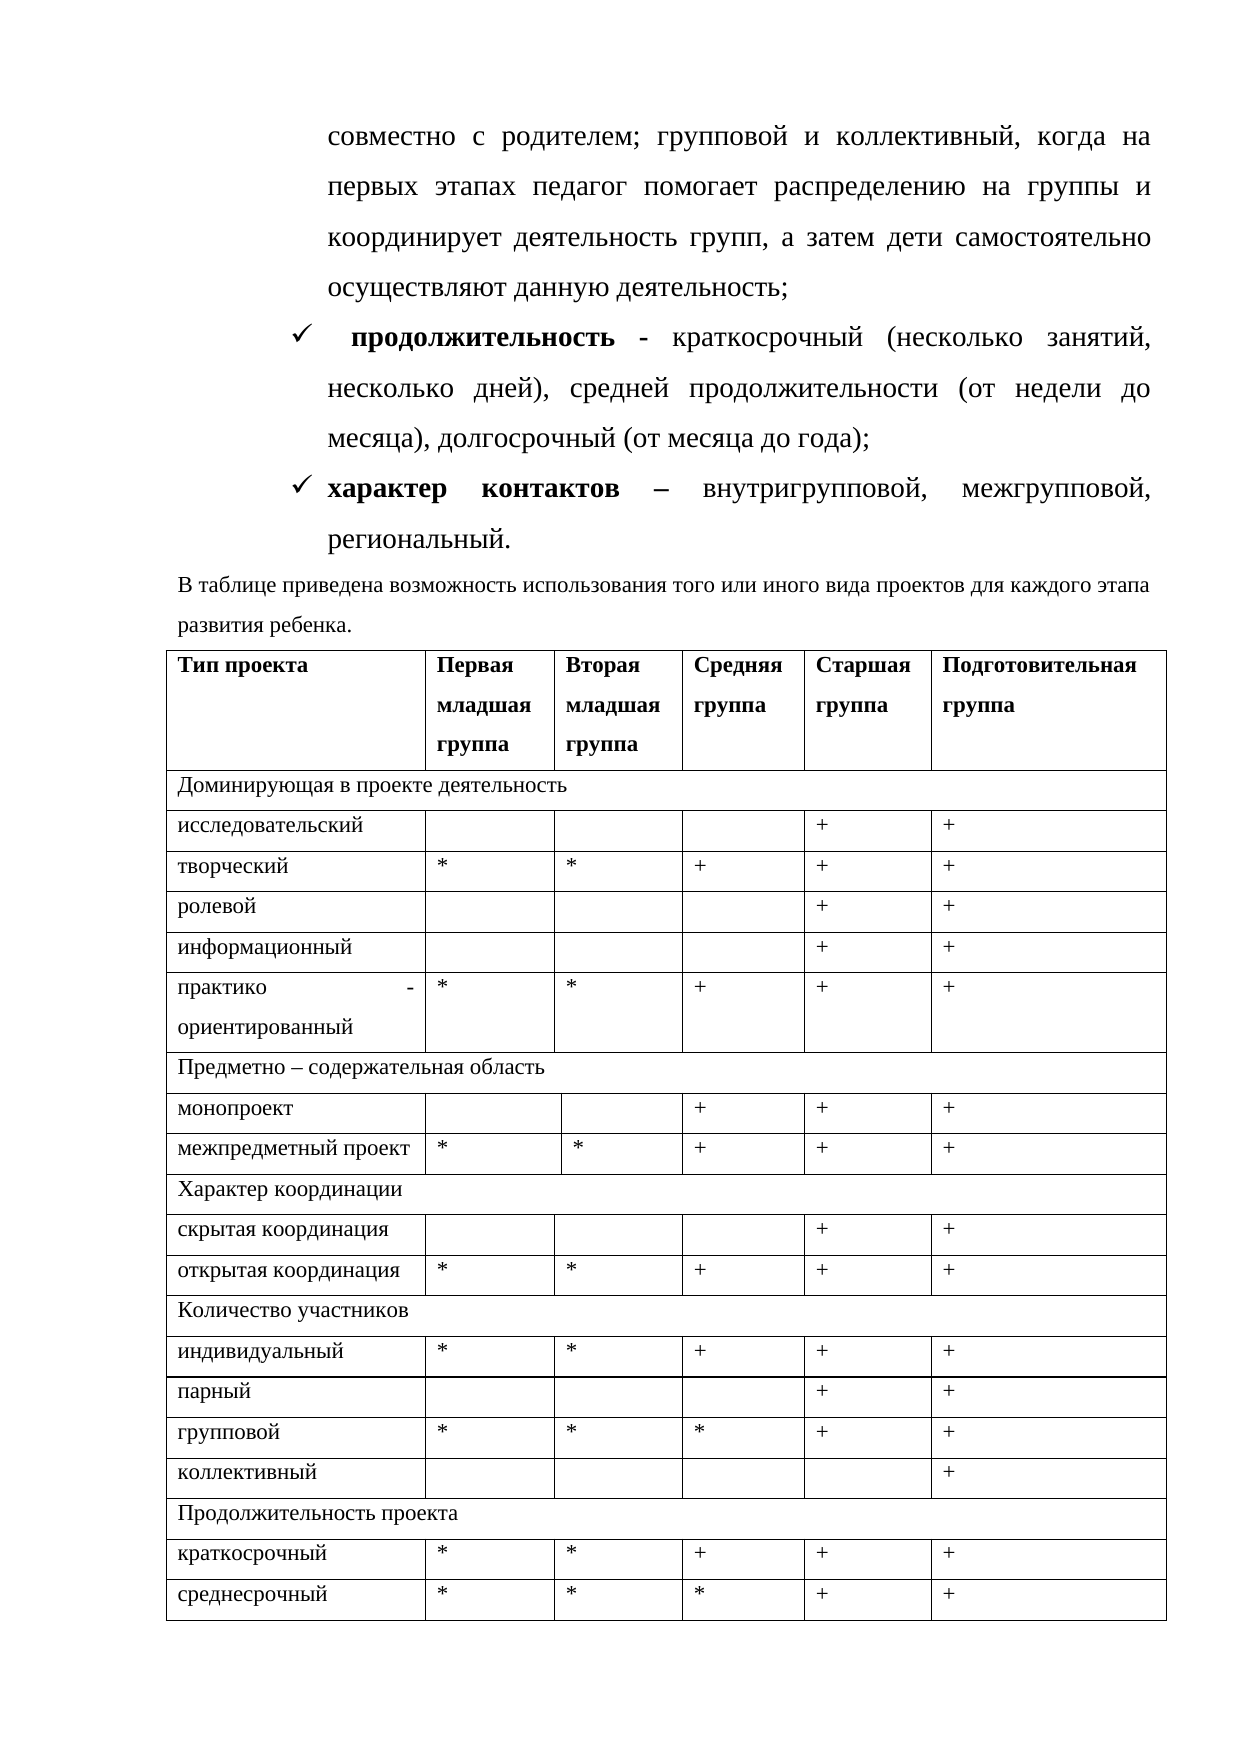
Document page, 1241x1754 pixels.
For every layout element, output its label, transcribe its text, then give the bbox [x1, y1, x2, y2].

table_cell + [932, 1459, 1166, 1498]
table_cell + [932, 1378, 1166, 1417]
table_cell + [805, 1134, 931, 1174]
table_cell [683, 933, 804, 972]
table_cell открытая координация [167, 1256, 425, 1295]
table_cell * [555, 1418, 682, 1457]
table_cell [683, 1378, 804, 1417]
table_cell Предметно – содержательная область [167, 1053, 1166, 1093]
table_cell * [683, 1580, 804, 1619]
table_cell практико - ориентированный [167, 973, 425, 1052]
table_cell + [932, 933, 1166, 972]
table_cell * [426, 1134, 561, 1174]
table_cell * [555, 852, 682, 891]
table_cell + [805, 811, 931, 851]
table_cell + [683, 1540, 804, 1579]
table_cell * [426, 1580, 554, 1619]
table_cell среднесрочный [167, 1580, 425, 1619]
table_cell краткосрочный [167, 1540, 425, 1579]
table_cell + [932, 973, 1166, 1052]
table_cell [683, 1459, 804, 1498]
table_cell + [683, 852, 804, 891]
table_cell + [932, 1094, 1166, 1133]
table_header Первая младшая группа [426, 651, 554, 769]
table_cell + [805, 892, 931, 932]
table_cell индивидуальный [167, 1337, 425, 1376]
table_cell [426, 1215, 554, 1255]
table_cell + [805, 1094, 931, 1133]
table_cell * [562, 1134, 682, 1174]
table_cell * [555, 1580, 682, 1619]
table_cell парный [167, 1378, 425, 1417]
table_cell Продолжительность проекта [167, 1499, 1166, 1538]
table_cell + [932, 1540, 1166, 1579]
table_header Старшая группа [805, 651, 931, 769]
table_cell * [426, 1337, 554, 1376]
table_cell межпредметный проект [167, 1134, 425, 1174]
table_cell [683, 811, 804, 851]
table_cell групповой [167, 1418, 425, 1457]
table_cell + [932, 1215, 1166, 1255]
table_cell [805, 1459, 931, 1498]
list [290, 118, 1152, 303]
table_cell Количество участников [167, 1296, 1166, 1336]
table_cell + [805, 1540, 931, 1579]
table_cell + [932, 892, 1166, 932]
table_cell + [805, 933, 931, 972]
table_header Подготовительная группа [932, 651, 1166, 769]
table_cell творческий [167, 852, 425, 891]
table_cell + [932, 811, 1166, 851]
table_cell * [426, 1418, 554, 1457]
table_cell [555, 933, 682, 972]
table_cell + [932, 1134, 1166, 1174]
table_cell + [805, 973, 931, 1052]
table_cell + [683, 1256, 804, 1295]
table_cell + [683, 1337, 804, 1376]
table_cell + [805, 852, 931, 891]
table_header Средняя группа [683, 651, 804, 769]
table_cell + [683, 1094, 804, 1133]
table_cell + [932, 1337, 1166, 1376]
table_cell [426, 892, 554, 932]
table_cell [555, 892, 682, 932]
table_header Вторая младшая группа [555, 651, 682, 769]
table_cell [555, 1459, 682, 1498]
table_cell + [932, 852, 1166, 891]
table_cell * [426, 1540, 554, 1579]
table_cell * [555, 973, 682, 1052]
table_header Тип проекта [167, 651, 425, 769]
table_cell [426, 811, 554, 851]
table_cell + [683, 973, 804, 1052]
table_cell + [805, 1215, 931, 1255]
table_cell ролевой [167, 892, 425, 932]
text В таблице приведена возможность использования того или иного вида проектов для каждого этапа развития ребенка. [177, 571, 1152, 637]
list продолжительность - краткосрочный (несколько занятий, несколько дней), средней продолжительности (от недели до месяца), долгосрочный (от месяца до года); [290, 319, 1152, 454]
table_cell * [555, 1256, 682, 1295]
table_cell [555, 1215, 682, 1255]
table_cell [555, 811, 682, 851]
table_cell * [426, 973, 554, 1052]
table_cell + [805, 1580, 931, 1619]
table_cell [426, 1094, 561, 1133]
table_cell [426, 1378, 554, 1417]
table_cell * [683, 1418, 804, 1457]
table_cell * [426, 852, 554, 891]
table_cell коллективный [167, 1459, 425, 1498]
table_cell [426, 1459, 554, 1498]
table_cell [426, 933, 554, 972]
table_cell монопроект [167, 1094, 425, 1133]
table_cell + [683, 1134, 804, 1174]
table_cell [683, 1215, 804, 1255]
table_cell * [555, 1337, 682, 1376]
table_cell + [805, 1337, 931, 1376]
table_cell Характер координации [167, 1175, 1166, 1214]
table_cell Доминирующая в проекте деятельность [167, 771, 1166, 810]
table_cell скрытая координация [167, 1215, 425, 1255]
table_cell исследовательский [167, 811, 425, 851]
table_cell + [932, 1418, 1166, 1457]
table_cell + [805, 1378, 931, 1417]
table_cell * [426, 1256, 554, 1295]
table_cell информационный [167, 933, 425, 972]
list характер контактов – внутригрупповой, межгрупповой, региональный. [290, 470, 1152, 554]
table_cell + [805, 1256, 931, 1295]
table_cell + [932, 1580, 1166, 1619]
table_cell [555, 1378, 682, 1417]
table_cell + [932, 1256, 1166, 1295]
table_cell + [805, 1418, 931, 1457]
table_cell [562, 1094, 682, 1133]
table_cell * [555, 1540, 682, 1579]
table_cell [683, 892, 804, 932]
